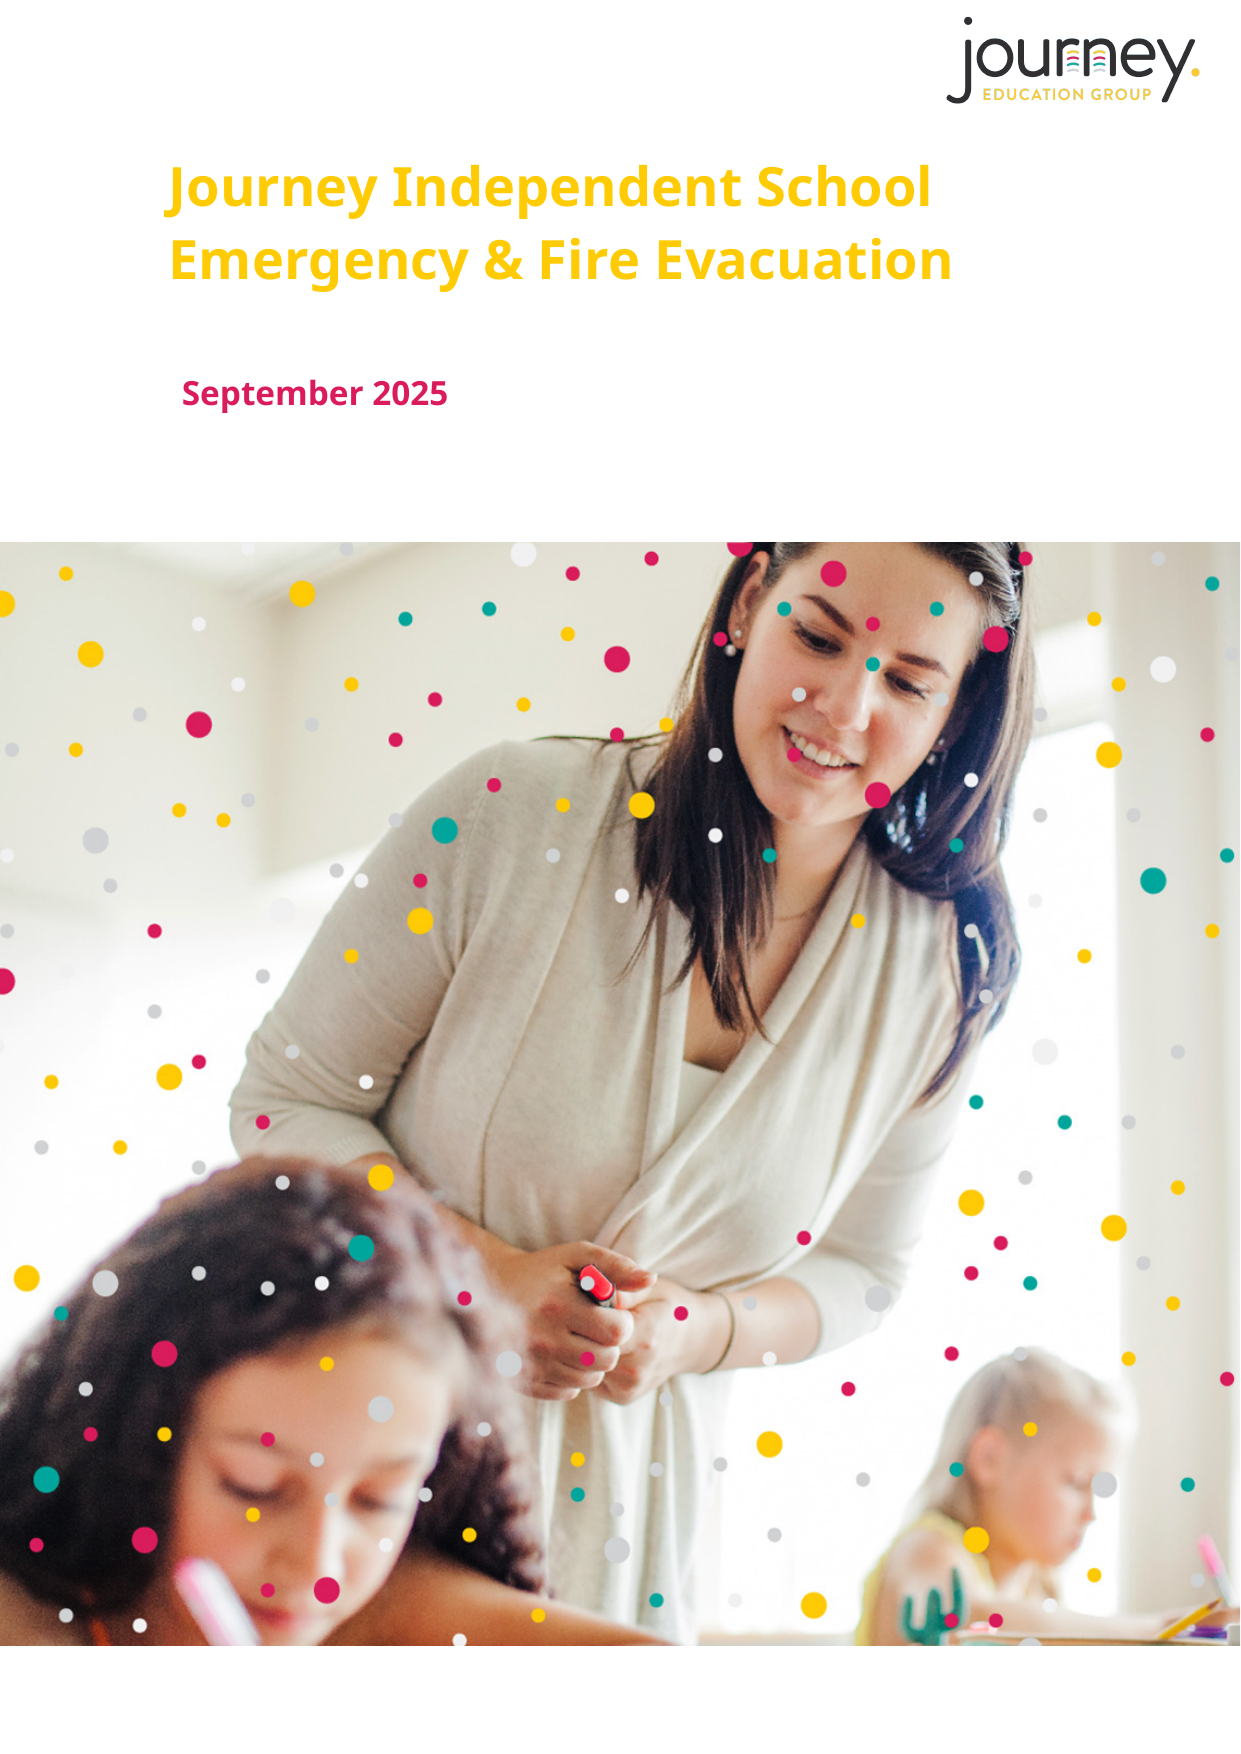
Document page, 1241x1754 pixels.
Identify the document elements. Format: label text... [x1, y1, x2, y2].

text Journey Independent School [168, 148, 1061, 222]
picture [941, 11, 1206, 118]
picture [0, 542, 1241, 1646]
text Emergency & Fire Evacuation [168, 222, 1061, 296]
text September 2025 [182, 369, 1061, 415]
